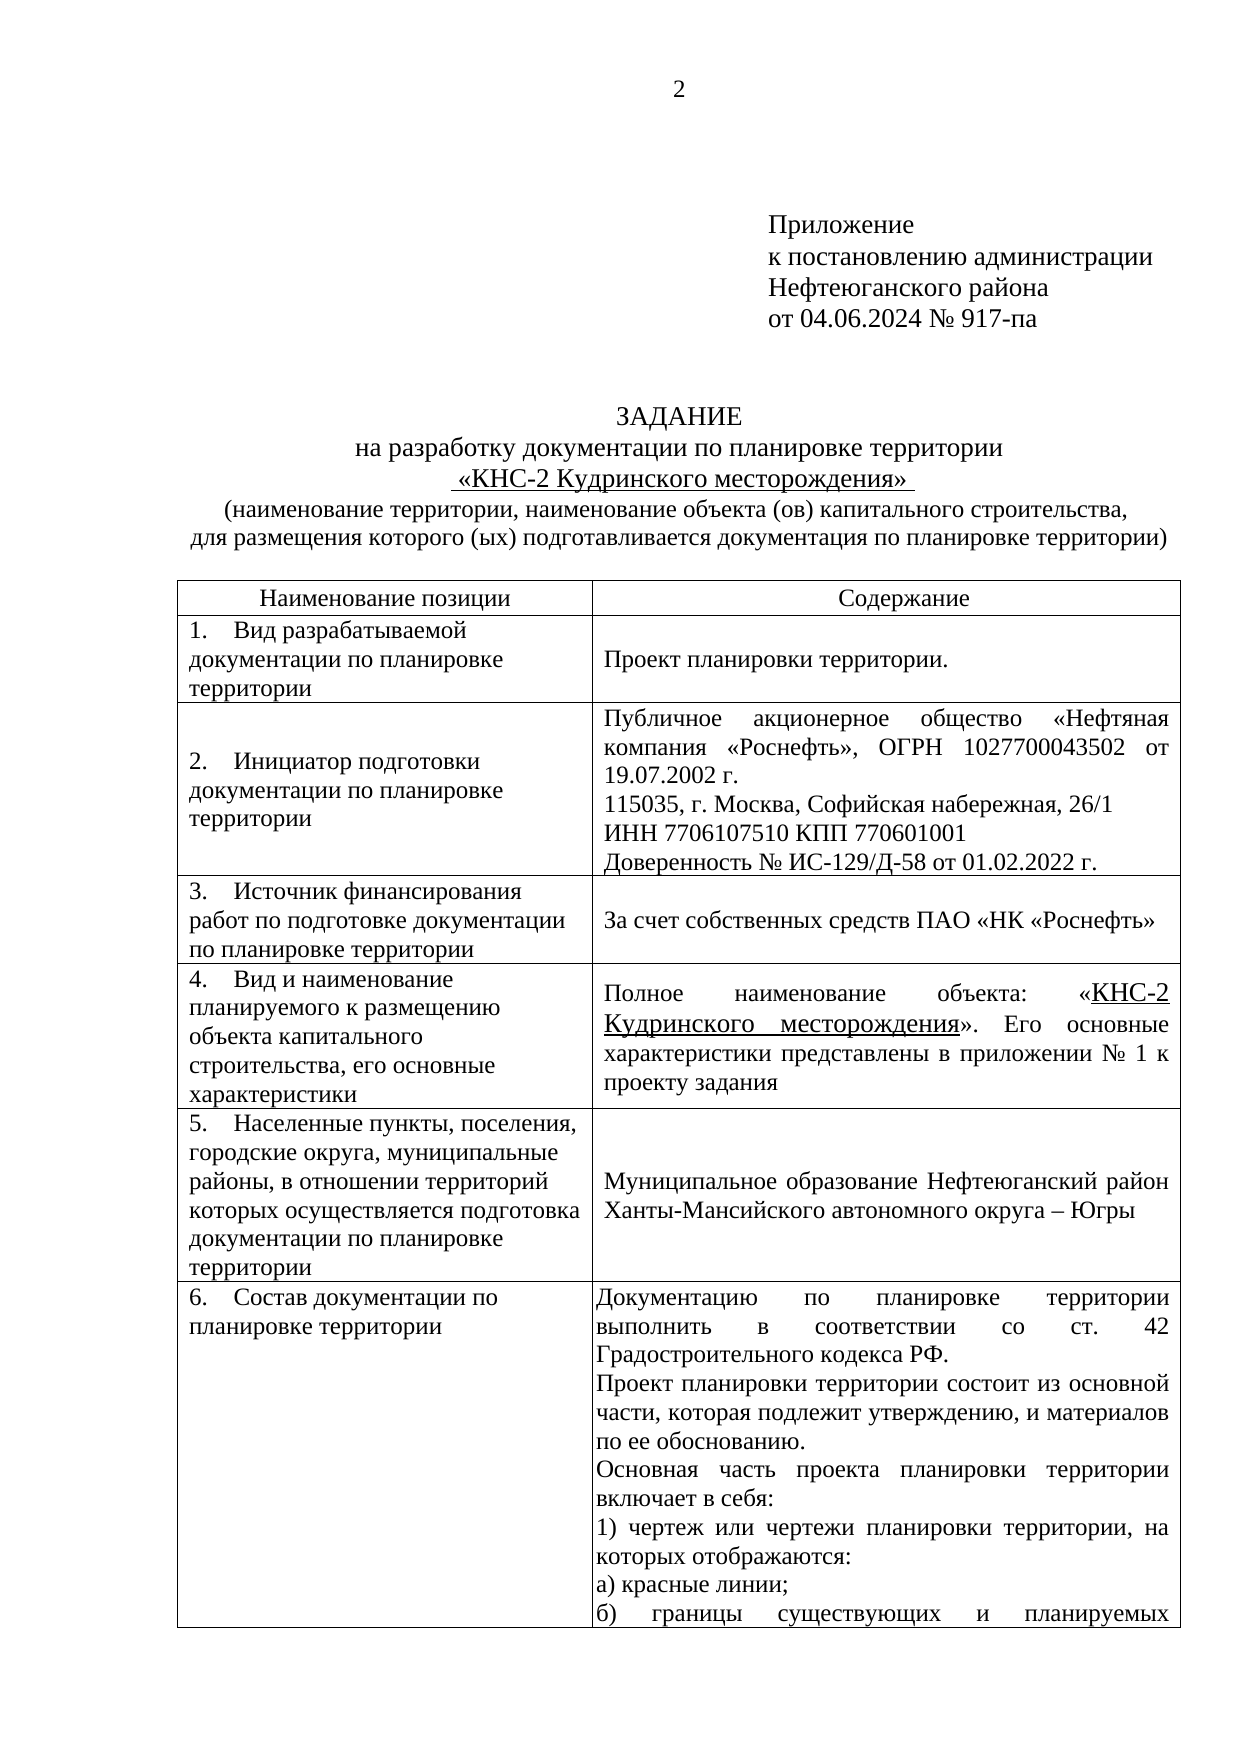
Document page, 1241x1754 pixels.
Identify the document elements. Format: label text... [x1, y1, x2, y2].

table_cell Муниципальное образование Нефтеюганский район Ханты-Мансийского автономного округа – Югры [593, 1109, 1180, 1281]
text (наименование территории, наименование объекта (ов) капитального строительства, для размещения которого (ых) подготавливается документация по планировке территории) [177, 494, 1181, 551]
table_cell За счет собственных средств ПАО «НК «Роснефть» [593, 876, 1180, 963]
table_cell Публичное акционерное общество «Нефтяная компания «Роснефть», ОГРН 1027700043502 от 19.07.2002 г. 115035, г. Москва, Софийская набережная, 26/1 ИНН 7706107510 КПП 770601001 Доверенность № ИС-129/Д-58 от 01.02.2022 г. [593, 703, 1180, 875]
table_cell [178, 1282, 592, 1627]
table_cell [593, 1282, 1180, 1627]
text «КНС-2 Кудринского месторождения» [177, 462, 1181, 494]
table_cell Полное наименование объекта: «КНС-2 Кудринского месторождения». Его основные характеристики представлены в приложении № 1 к проекту задания [593, 964, 1180, 1107]
table_cell Инициатор подготовки документации по планировке территории [178, 703, 592, 875]
table_cell Источник финансирования работ по подготовке документации по планировке территории [178, 876, 592, 963]
table_cell Населенные пункты, поселения, городские округа, муниципальные районы, в отношении территорий которых осуществляется подготовка документации по планировке территории [178, 1109, 592, 1281]
table_cell Вид разрабатываемой документации по планировке территории [178, 616, 592, 702]
table_header Содержание [593, 581, 1180, 614]
table_cell Проект планировки территории. [593, 616, 1180, 702]
text ЗАДАНИЕ [177, 400, 1181, 431]
text на разработку документации по планировке территории [177, 431, 1181, 462]
table_header Наименование позиции [178, 581, 592, 614]
table_cell Вид и наименование планируемого к размещению объекта капитального строительства, его основные характеристики [178, 964, 592, 1107]
